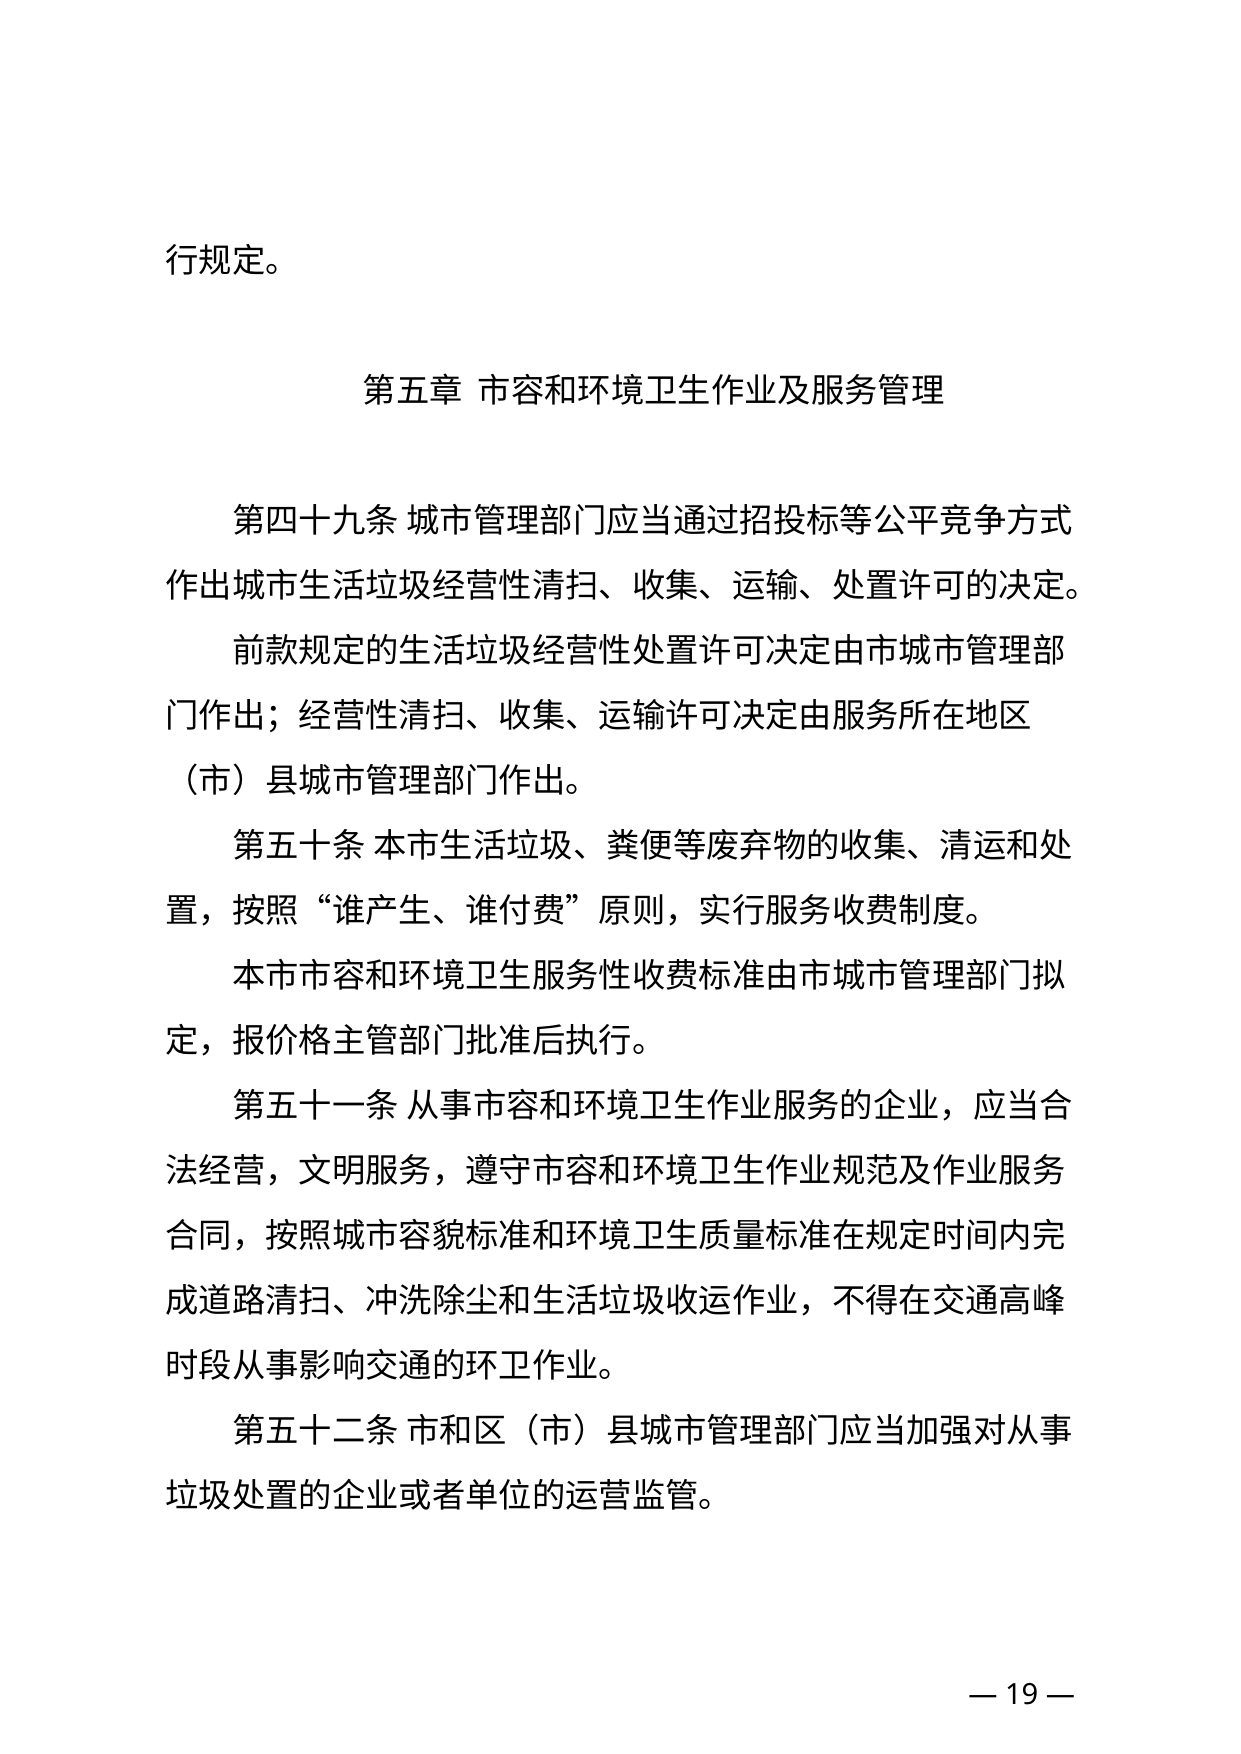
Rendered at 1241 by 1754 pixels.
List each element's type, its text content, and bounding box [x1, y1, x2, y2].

text 第四十九条 城市管理部门应当通过招投标等公平竞争方式作出城市生活垃圾经营性清扫、收集、运输、处置许可的决定。 [165, 486, 1075, 616]
text 第五十二条 市和区（市）县城市管理部门应当加强对从事垃圾处置的企业或者单位的运营监管。 [165, 1396, 1075, 1526]
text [165, 226, 1075, 291]
text 第五十条 本市生活垃圾、粪便等废弃物的收集、清运和处置，按照“谁产生、谁付费”原则，实行服务收费制度。 [165, 811, 1075, 941]
text 第五十一条 从事市容和环境卫生作业服务的企业，应当合法经营，文明服务，遵守市容和环境卫生作业规范及作业服务合同，按照城市容貌标准和环境卫生质量标准在规定时间内完成道路清扫、冲洗除尘和生活垃圾收运作业，不得在交通高峰时段从事影响交通的环卫作业。 [165, 1071, 1075, 1396]
text 本市市容和环境卫生服务性收费标准由市城市管理部门拟定，报价格主管部门批准后执行。 [165, 941, 1075, 1071]
text 前款规定的生活垃圾经营性处置许可决定由市城市管理部门作出；经营性清扫、收集、运输许可决定由服务所在地区（市）县城市管理部门作出。 [165, 616, 1075, 811]
text 第五章 市容和环境卫生作业及服务管理 [165, 356, 1075, 421]
